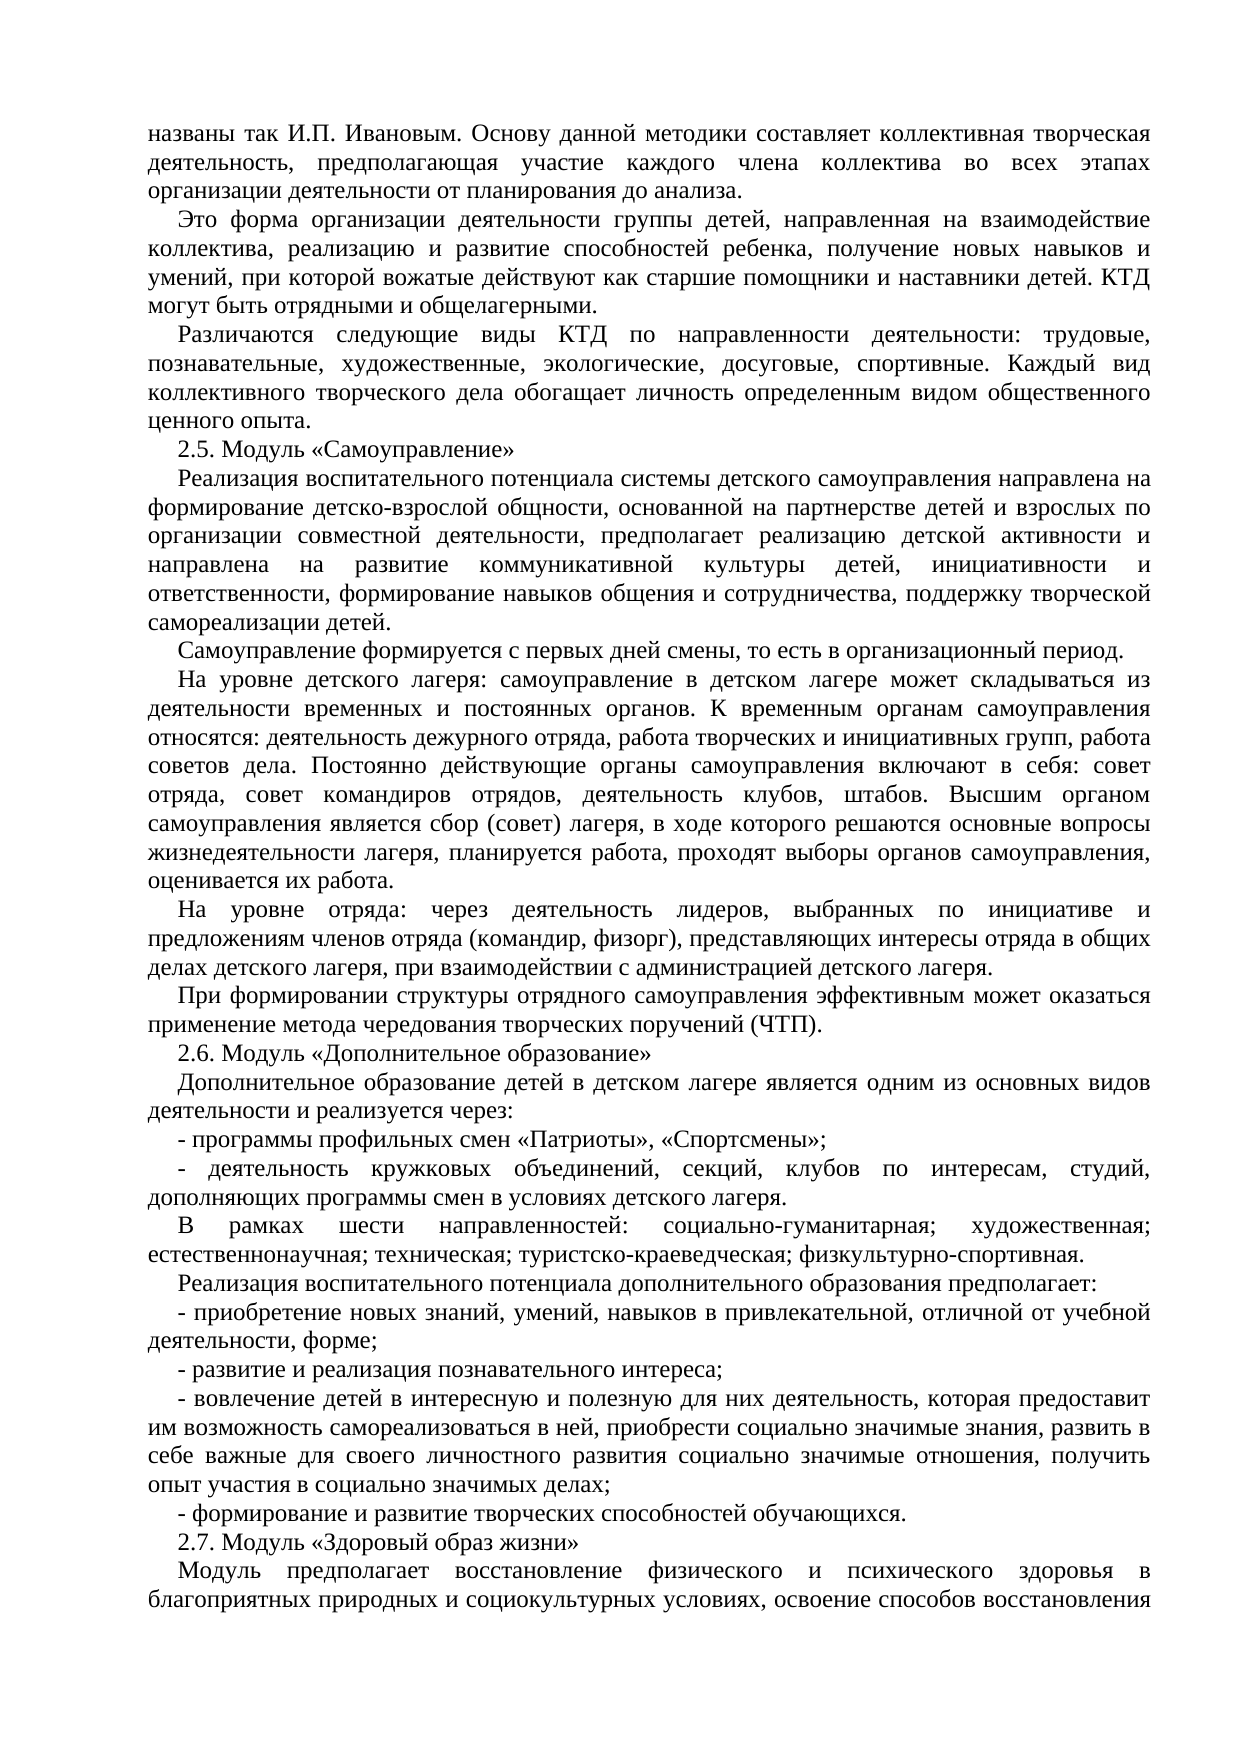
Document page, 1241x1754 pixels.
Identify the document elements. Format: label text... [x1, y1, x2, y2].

text 2.5. Модуль «Самоуправление» [148, 434, 1152, 463]
text - деятельность кружковых объединений, секций, клубов по интересам, студий, дополняющих программы смен в условиях детского лагеря. [148, 1153, 1152, 1211]
text При формировании структуры отрядного самоуправления эффективным может оказаться применение метода чередования творческих поручений (ЧТП). [148, 981, 1152, 1038]
text Это форма организации деятельности группы детей, направленная на взаимодействие коллектива, реализацию и развитие способностей ребенка, получение новых навыков и умений, при которой вожатые действуют как старшие помощники и наставники детей. КТД могут быть отрядными и общелагерными. [148, 204, 1152, 319]
text - формирование и развитие творческих способностей обучающихся. [148, 1498, 1152, 1527]
text На уровне отряда: через деятельность лидеров, выбранных по инициативе и предложениям членов отряда (командир, физорг), представляющих интересы отряда в общих делах детского лагеря, при взаимодействии с администрацией детского лагеря. [148, 894, 1152, 981]
text Самоуправление формируется с первых дней смены, то есть в организационный период. [148, 636, 1152, 664]
text Реализация воспитательного потенциала дополнительного образования предполагает: [148, 1268, 1152, 1297]
text Дополнительное образование детей в детском лагере является одним из основных видов деятельности и реализуется через: [148, 1067, 1152, 1124]
text - программы профильных смен «Патриоты», «Спортсмены»; [148, 1124, 1152, 1153]
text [148, 118, 1152, 204]
text 2.6. Модуль «Дополнительное образование» [148, 1038, 1152, 1067]
text - развитие и реализация познавательного интереса; [148, 1354, 1152, 1383]
text В рамках шести направленностей: социально-гуманитарная; художественная; естественнонаучная; техническая; туристско-краеведческая; физкультурно-спортивная. [148, 1211, 1152, 1268]
text 2.7. Модуль «Здоровый образ жизни» [148, 1527, 1152, 1556]
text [148, 1556, 1152, 1613]
text - вовлечение детей в интересную и полезную для них деятельность, которая предоставит им возможность самореализоваться в ней, приобрести социально значимые знания, развить в себе важные для своего личностного развития социально значимые отношения, получить опыт участия в социально значимых делах; [148, 1383, 1152, 1498]
text На уровне детского лагеря: самоуправление в детском лагере может складываться из деятельности временных и постоянных органов. К временным органам самоуправления относятся: деятельность дежурного отряда, работа творческих и инициативных групп, работа советов дела. Постоянно действующие органы самоуправления включают в себя: совет отряда, совет командиров отрядов, деятельность клубов, штабов. Высшим органом самоуправления является сбор (совет) лагеря, в ходе которого решаются основные вопросы жизнедеятельности лагеря, планируется работа, проходят выборы органов самоуправления, оценивается их работа. [148, 664, 1152, 894]
text - приобретение новых знаний, умений, навыков в привлекательной, отличной от учебной деятельности, форме; [148, 1297, 1152, 1354]
text Реализация воспитательного потенциала системы детского самоуправления направлена на формирование детско-взрослой общности, основанной на партнерстве детей и взрослых по организации совместной деятельности, предполагает реализацию детской активности и направлена на развитие коммуникативной культуры детей, инициативности и ответственности, формирование навыков общения и сотрудничества, поддержку творческой самореализации детей. [148, 463, 1152, 636]
text Различаются следующие виды КТД по направленности деятельности: трудовые, познавательные, художественные, экологические, досуговые, спортивные. Каждый вид коллективного творческого дела обогащает личность определенным видом общественного ценного опыта. [148, 319, 1152, 434]
